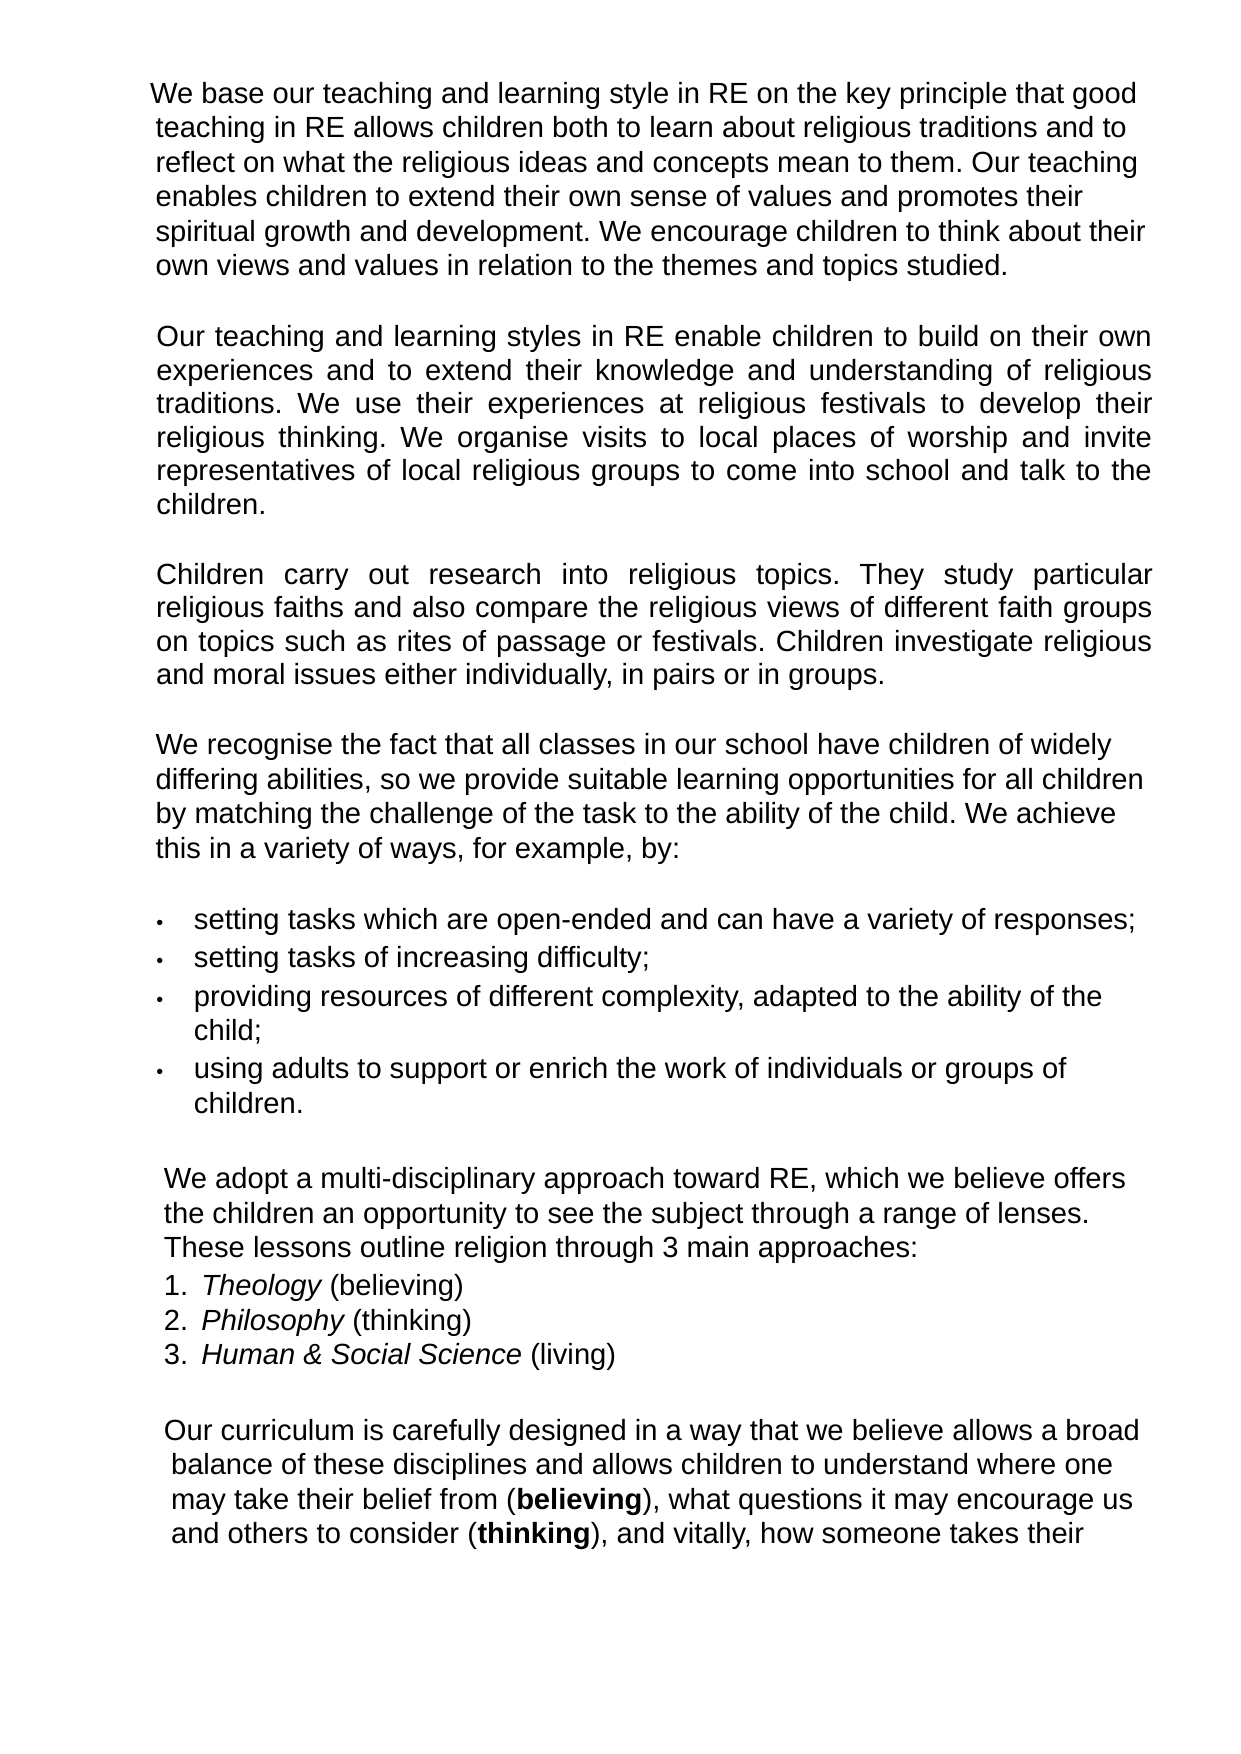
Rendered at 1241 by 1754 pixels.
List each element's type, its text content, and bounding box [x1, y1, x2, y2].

text We recognise the fact that all classes in our school have children of widely differing abilities, so we provide suitable learning opportunities for all children by matching the challenge of the task to the ability of the child. We achieve this in a variety of ways, for example, by: [155, 727, 1148, 864]
list Philosophy (thinking) [164, 1303, 1148, 1336]
list setting tasks which are open-ended and can have a variety of responses; [156, 902, 1148, 935]
text We adopt a multi-disciplinary approach toward RE, which we believe offers the children an opportunity to see the subject through a range of lenses. These lessons outline religion through 3 main approaches: [164, 1161, 1148, 1264]
list Human & Social Science (living) [164, 1337, 1148, 1371]
list Theology (believing) [164, 1268, 1148, 1302]
list using adults to support or enrich the work of individuals or groups of children. [156, 1051, 1148, 1119]
list setting tasks of increasing difficulty; [156, 940, 1148, 974]
text Children carry out research into religious topics. They study particular religious faiths and also compare the religious views of different faith groups on topics such as rites of passage or festivals. Children investigate religious and moral issues either individually, in pairs or in groups. [84, 557, 1154, 691]
text We base our teaching and learning style in RE on the key principle that good teaching in RE allows children both to learn about religious traditions and to reflect on what the religious ideas and concepts mean to them. Our teaching enables children to extend their own sense of values and promotes their spiritual growth and development. We encourage children to think about their own views and values in relation to the themes and topics studied. [150, 76, 1148, 282]
text Our teaching and learning styles in RE enable children to build on their own experiences and to extend their knowledge and understanding of religious traditions. We use their experiences at religious festivals to develop their religious thinking. We organise visits to local places of worship and invite representatives of local religious groups to come into school and talk to the children. [156, 319, 1154, 520]
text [164, 1413, 1148, 1550]
list providing resources of different complexity, adapted to the ability of the child; [156, 978, 1148, 1047]
